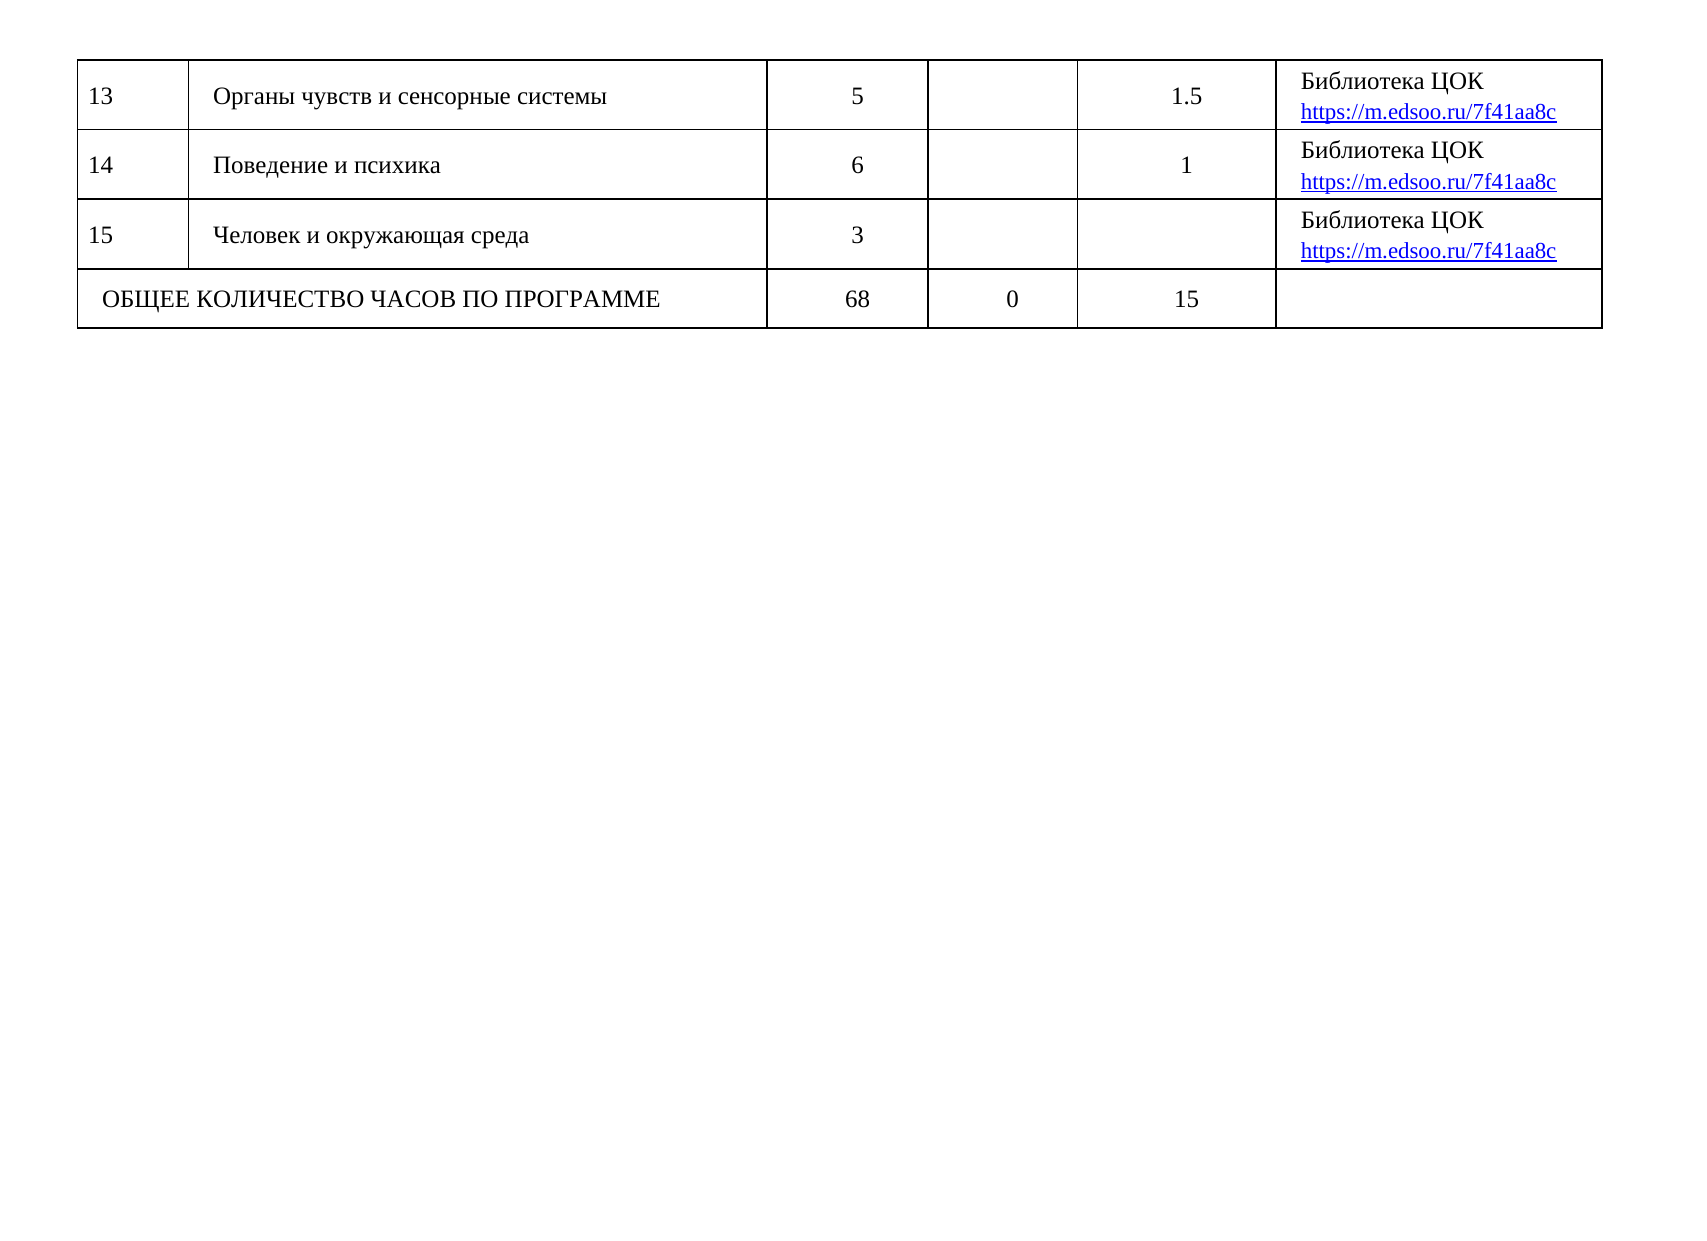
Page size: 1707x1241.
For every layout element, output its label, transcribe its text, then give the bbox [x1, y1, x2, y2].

table_cell 1 [1078, 130, 1275, 198]
table_cell 68 [768, 270, 927, 327]
table_cell [929, 130, 1077, 198]
table_cell 0 [929, 270, 1077, 327]
table_cell Человек и окружающая среда [189, 200, 766, 268]
table_cell 15 [78, 200, 188, 268]
table_cell 1.5 [1078, 61, 1275, 129]
table_cell [929, 61, 1077, 129]
table_cell 3 [768, 200, 927, 268]
table_cell 15 [1078, 270, 1275, 327]
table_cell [1277, 200, 1601, 268]
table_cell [1277, 61, 1601, 129]
table_cell 5 [768, 61, 927, 129]
table_cell [1277, 270, 1601, 327]
table_cell Поведение и психика [189, 130, 766, 198]
table_cell 6 [768, 130, 927, 198]
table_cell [1277, 130, 1601, 198]
table_cell [929, 200, 1077, 268]
table_cell 14 [78, 130, 188, 198]
table_cell 13 [78, 61, 188, 129]
table_cell Органы чувств и сенсорные системы [189, 61, 766, 129]
table_cell [1078, 200, 1275, 268]
table_cell ОБЩЕЕ КОЛИЧЕСТВО ЧАСОВ ПО ПРОГРАММЕ [78, 270, 766, 327]
